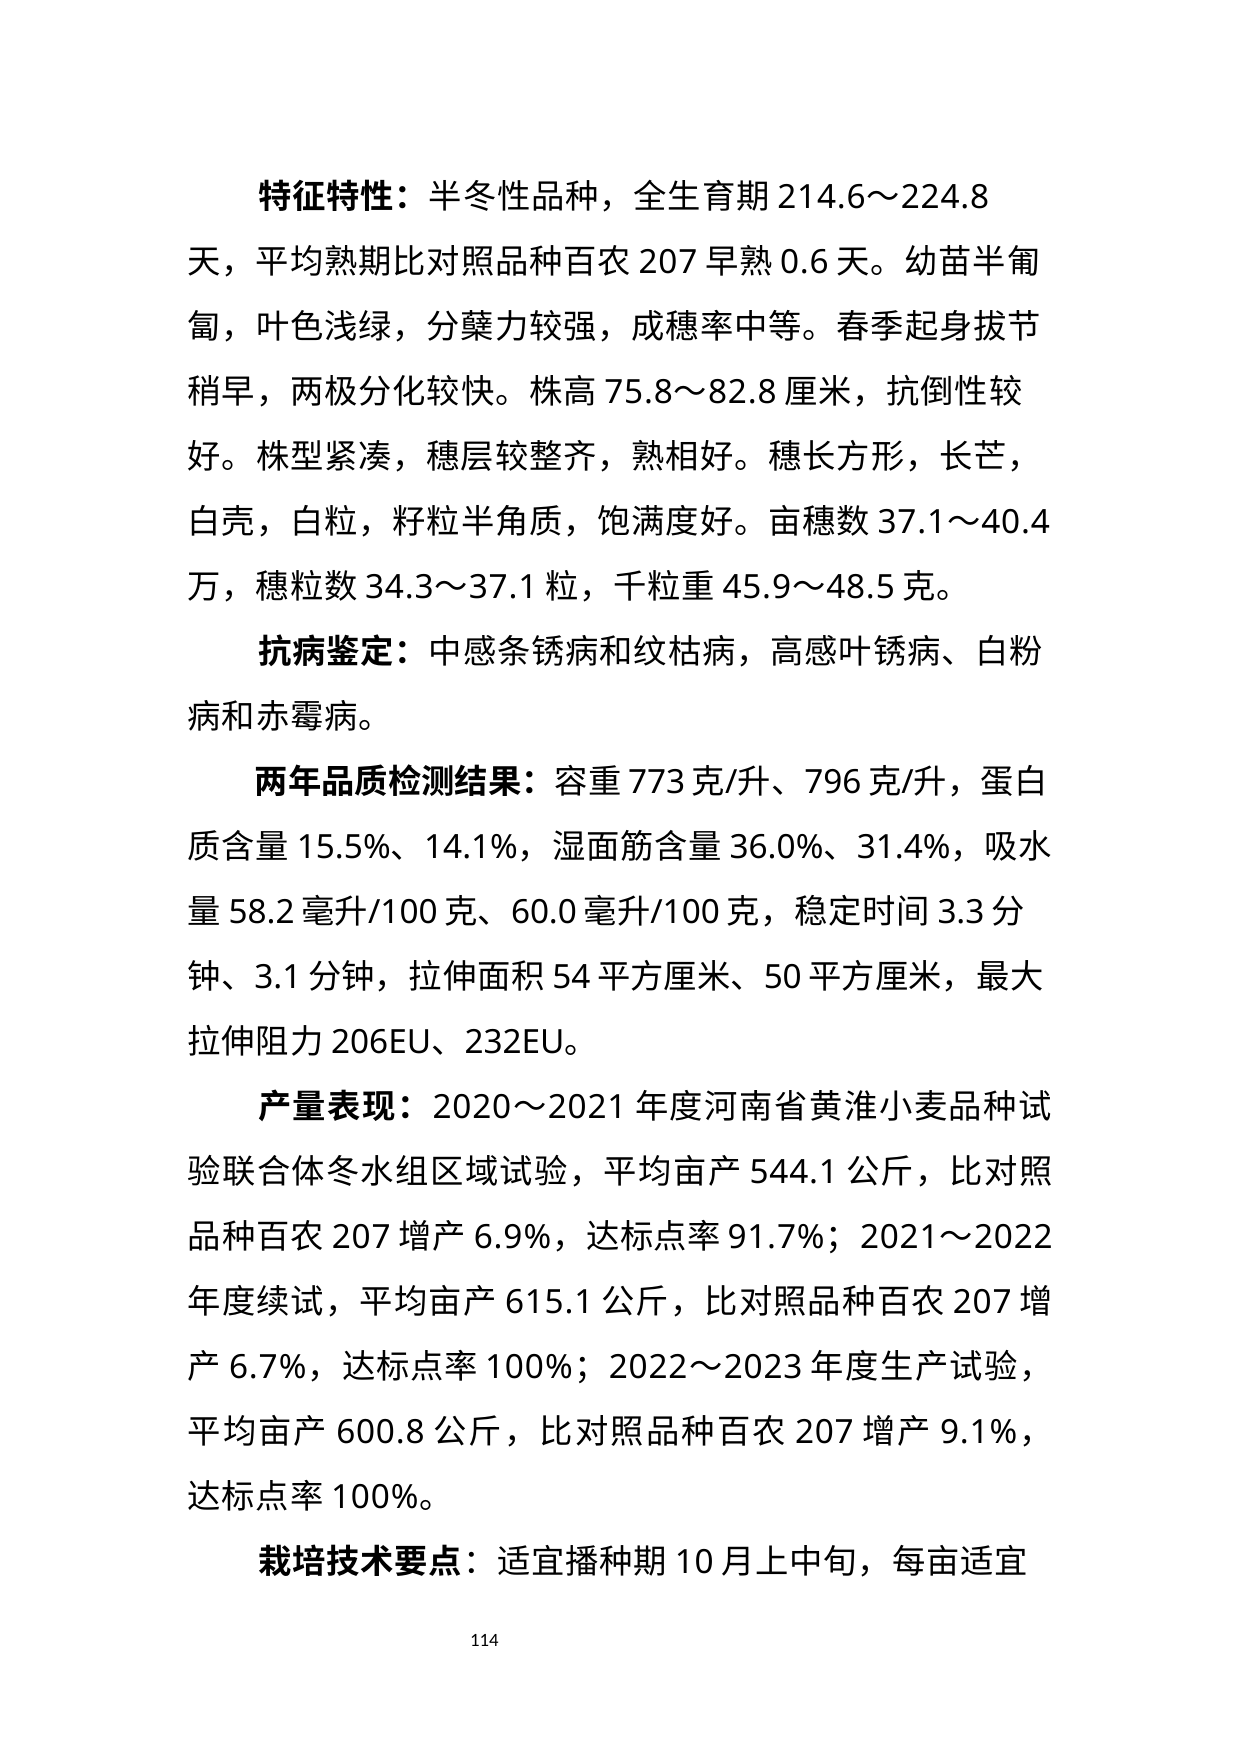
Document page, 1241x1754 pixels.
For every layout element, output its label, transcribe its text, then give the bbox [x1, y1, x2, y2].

text 特征特性：半冬性品种，全生育期214.6～224.8天，平均熟期比对照品种百农207早熟0.6天。幼苗半匍匐，叶色浅绿，分蘖力较强，成穗率中等。春季起身拔节稍早，两极分化较快。株高75.8～82.8厘米，抗倒性较好。株型紧凑，穗层较整齐，熟相好。穗长方形，长芒，白壳，白粒，籽粒半角质，饱满度好。亩穗数37.1～40.4万，穗粒数34.3～37.1粒，千粒重45.9～48.5克。 [187, 162, 1053, 617]
text 两年品质检测结果：容重773克/升、796克/升，蛋白质含量15.5%、14.1%，湿面筋含量36.0%、31.4%，吸水量58.2毫升/100克、60.0毫升/100克，稳定时间3.3分钟、3.1分钟，拉伸面积54平方厘米、50平方厘米，最大拉伸阻力206EU、232EU。 [187, 747, 1053, 1072]
text 抗病鉴定：中感条锈病和纹枯病，高感叶锈病、白粉病和赤霉病。 [187, 617, 1053, 747]
text 产量表现：2020～2021年度河南省黄淮小麦品种试验联合体冬水组区域试验，平均亩产544.1公斤，比对照品种百农207增产6.9%，达标点率91.7%；2021～2022年度续试，平均亩产615.1公斤，比对照品种百农207增产6.7%，达标点率100%；2022～2023年度生产试验，平均亩产600.8公斤，比对照品种百农207增产9.1%，达标点率100%。 [187, 1072, 1053, 1527]
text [187, 1527, 1053, 1592]
